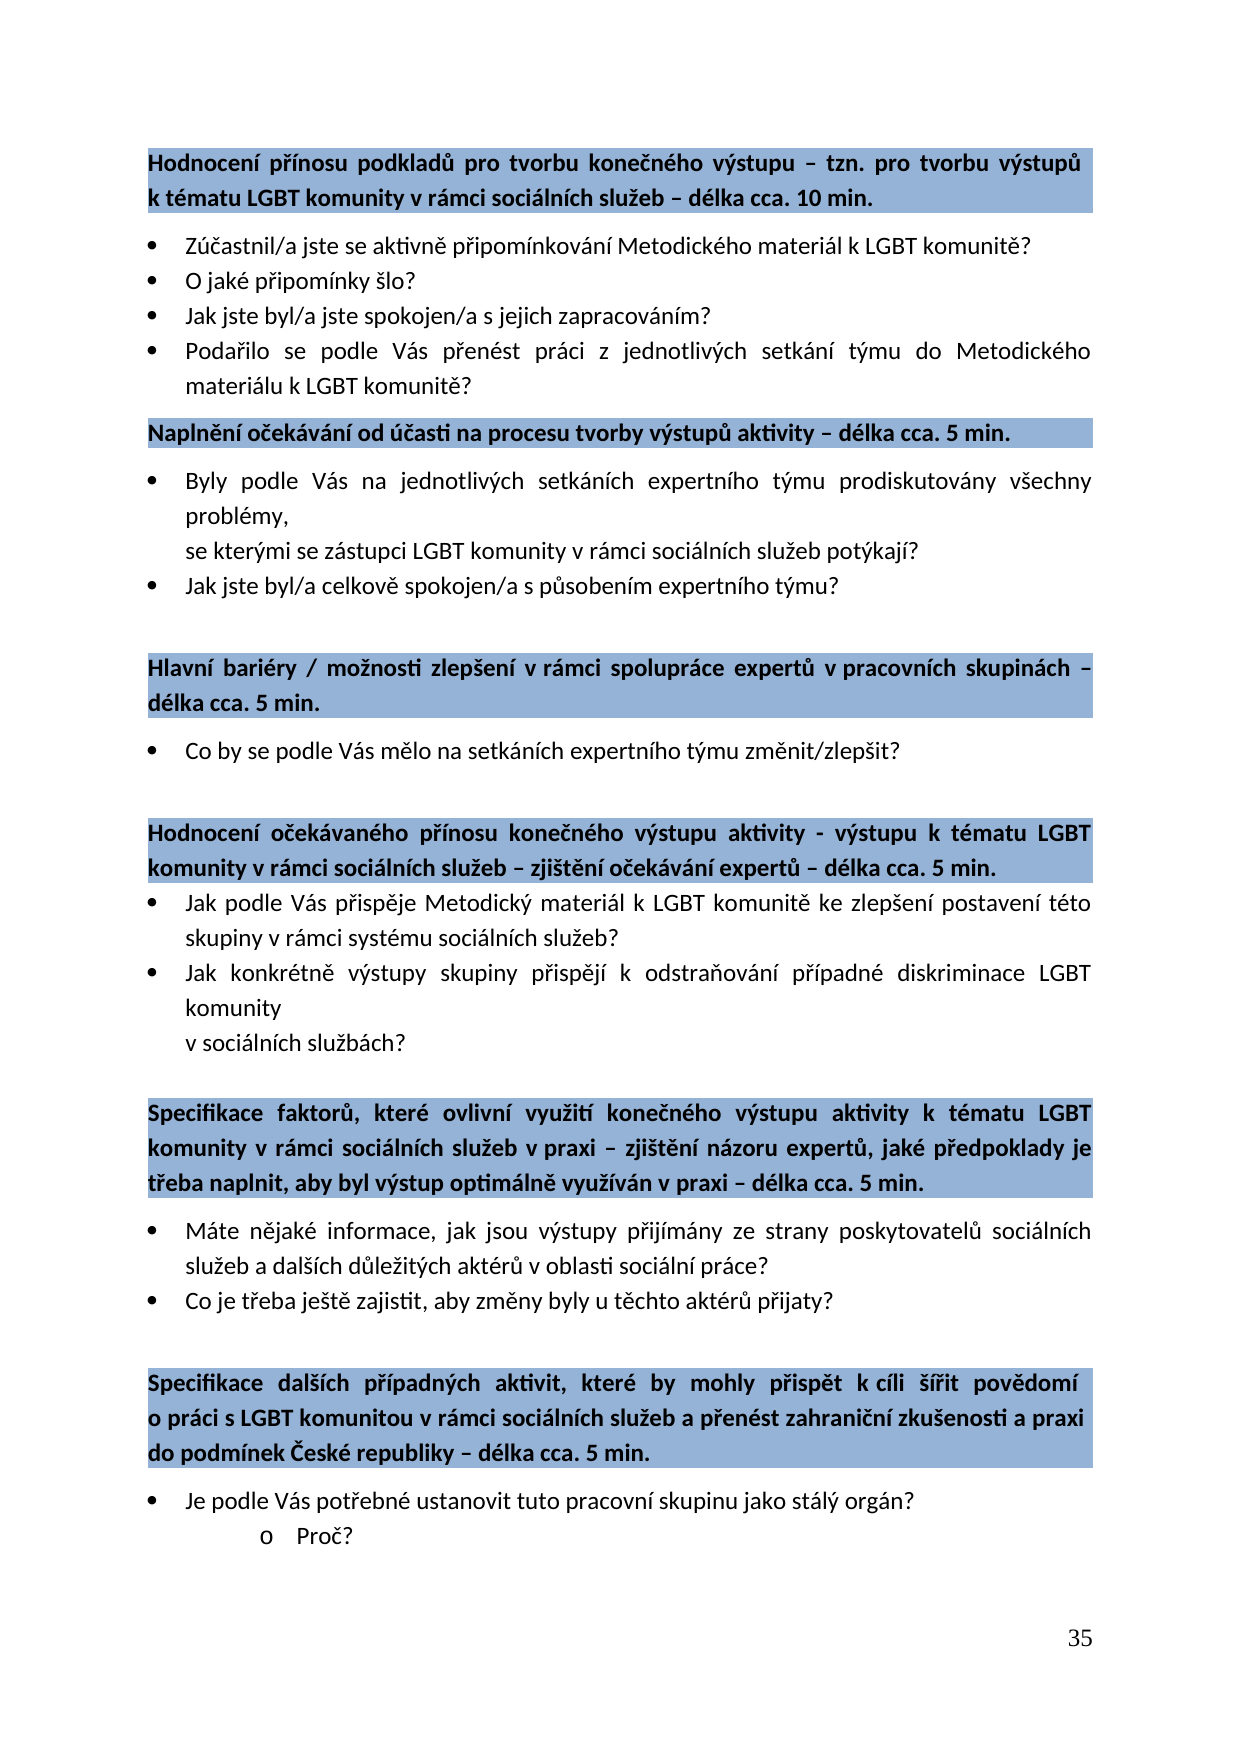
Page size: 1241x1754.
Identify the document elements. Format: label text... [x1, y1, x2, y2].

list Jak konkrétně výstupy skupiny přispějí k odstraňování případné diskriminace LGBT komunity v sociálních službách? [148, 958, 1093, 1058]
list Podařilo se podle Vás přenést práci z jednotlivých setkání týmu do Metodického materiálu k LGBT komunitě? [148, 335, 1093, 401]
list Zúčastnil/a jste se aktivně připomínkování Metodického materiál k LGBT komunitě? [148, 230, 1093, 261]
list Co je třeba ještě zajistit, aby změny byly u těchto aktérů přijaty? [148, 1285, 1093, 1316]
text Hodnocení očekávaného přínosu konečného výstupu aktivity - výstupu k tématu LGBT komunity v rámci sociálních služeb – zjištění očekávání expertů – délka cca. 5 min. [148, 818, 1093, 883]
list Co by se podle Vás mělo na setkáních expertního týmu změnit/zlepšit? [148, 735, 1093, 766]
text Naplnění očekávání od účasti na procesu tvorby výstupů aktivity – délka cca. 5 min. [148, 418, 1093, 448]
list Jak jste byl/a celkově spokojen/a s působením expertního týmu? [148, 570, 1093, 601]
list Proč? [259, 1520, 1093, 1552]
list Byly podle Vás na jednotlivých setkáních expertního týmu prodiskutovány všechny problémy, se kterými se zástupci LGBT komunity v rámci sociálních služeb potýkají? [148, 465, 1093, 566]
list Jak podle Vás přispěje Metodický materiál k LGBT komunitě ke zlepšení postavení této skupiny v rámci systému sociálních služeb? [148, 888, 1093, 953]
text Specifikace dalších případných aktivit, které by mohly přispět k cíli šířit povědomí o práci s LGBT komunitou v rámci sociálních služeb a přenést zahraniční zkušenosti a praxi do podmínek České republiky – délka cca. 5 min. [148, 1368, 1093, 1468]
text Hlavní bariéry / možnosti zlepšení v rámci spolupráce expertů v pracovních skupinách – délka cca. 5 min. [148, 653, 1093, 718]
list Máte nějaké informace, jak jsou výstupy přijímány ze strany poskytovatelů sociálních služeb a dalších důležitých aktérů v oblasti sociální práce? [148, 1215, 1093, 1281]
list O jaké připomínky šlo? [148, 265, 1093, 296]
text Specifikace faktorů, které ovlivní využití konečného výstupu aktivity k tématu LGBT komunity v rámci sociálních služeb v praxi – zjištění názoru expertů, jaké předpoklady je třeba naplnit, aby byl výstup optimálně využíván v praxi – délka cca. 5 min. [148, 1098, 1093, 1198]
list Je podle Vás potřebné ustanovit tuto pracovní skupinu jako stálý orgán? [148, 1485, 1093, 1516]
list Jak jste byl/a jste spokojen/a s jejich zapracováním? [148, 300, 1093, 331]
text Hodnocení přínosu podkladů pro tvorbu konečného výstupu – tzn. pro tvorbu výstupů k tématu LGBT komunity v rámci sociálních služeb – délka cca. 10 min. [148, 148, 1093, 213]
